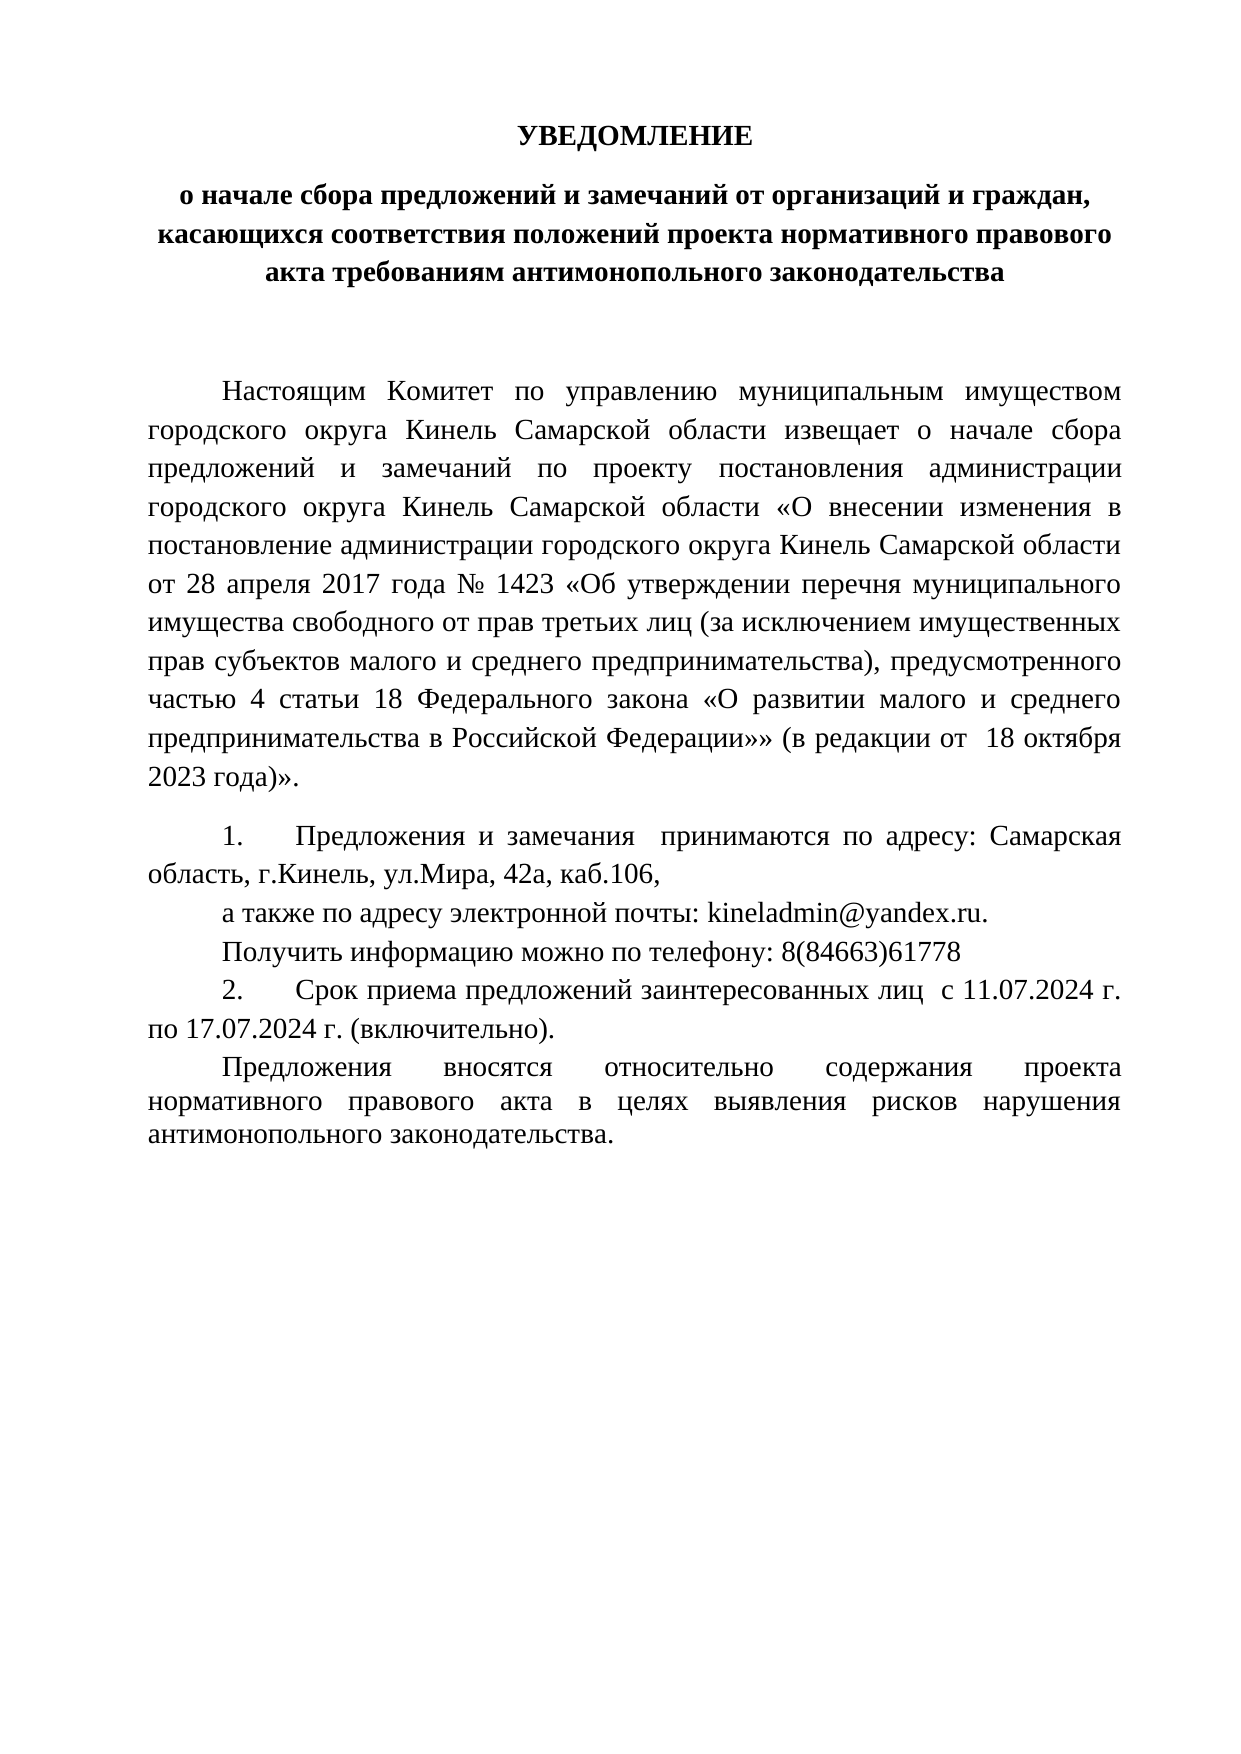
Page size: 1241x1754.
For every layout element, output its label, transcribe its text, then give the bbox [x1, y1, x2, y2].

text Настоящим Комитет по управлению муниципальным имуществом городского округа Кинель Самарской области извещает о начале сбора предложений и замечаний по проекту постановления администрации городского округа Кинель Самарской области «О внесении изменения в постановление администрации городского округа Кинель Самарской области от 28 апреля 2017 года № 1423 «Об утверждении перечня муниципального имущества свободного от прав третьих лиц (за исключением имущественных прав субъектов малого и среднего предпринимательства), предусмотренного частью 4 статьи 18 Федерального закона «О развитии малого и среднего предпринимательства в Российской Федерации»» (в редакции от 18 октября 2023 года)». [148, 373, 1122, 792]
text а также по адресу электронной почты: kineladmin@yandex.ru. [148, 895, 1122, 929]
list Предложения и замечания принимаются по адресу: Самарская область, г.Кинель, ул.Мира, 42а, каб.106, [148, 818, 1122, 890]
text о начале сбора предложений и замечаний от организаций и граждан, касающихся соответствия положений проекта нормативного правового акта требованиям антимонопольного законодательства [148, 177, 1122, 288]
list Срок приема предложений заинтересованных лиц с 11.07.2024 г. по 17.07.2024 г. (включительно). [148, 972, 1122, 1044]
text УВЕДОМЛЕНИЕ [148, 118, 1122, 152]
text Предложения вносятся относительно содержания проекта нормативного правового акта в целях выявления рисков нарушения антимонопольного законодательства. [148, 1049, 1122, 1150]
text Получить информацию можно по телефону: 8(84663)61778 [148, 934, 1122, 967]
